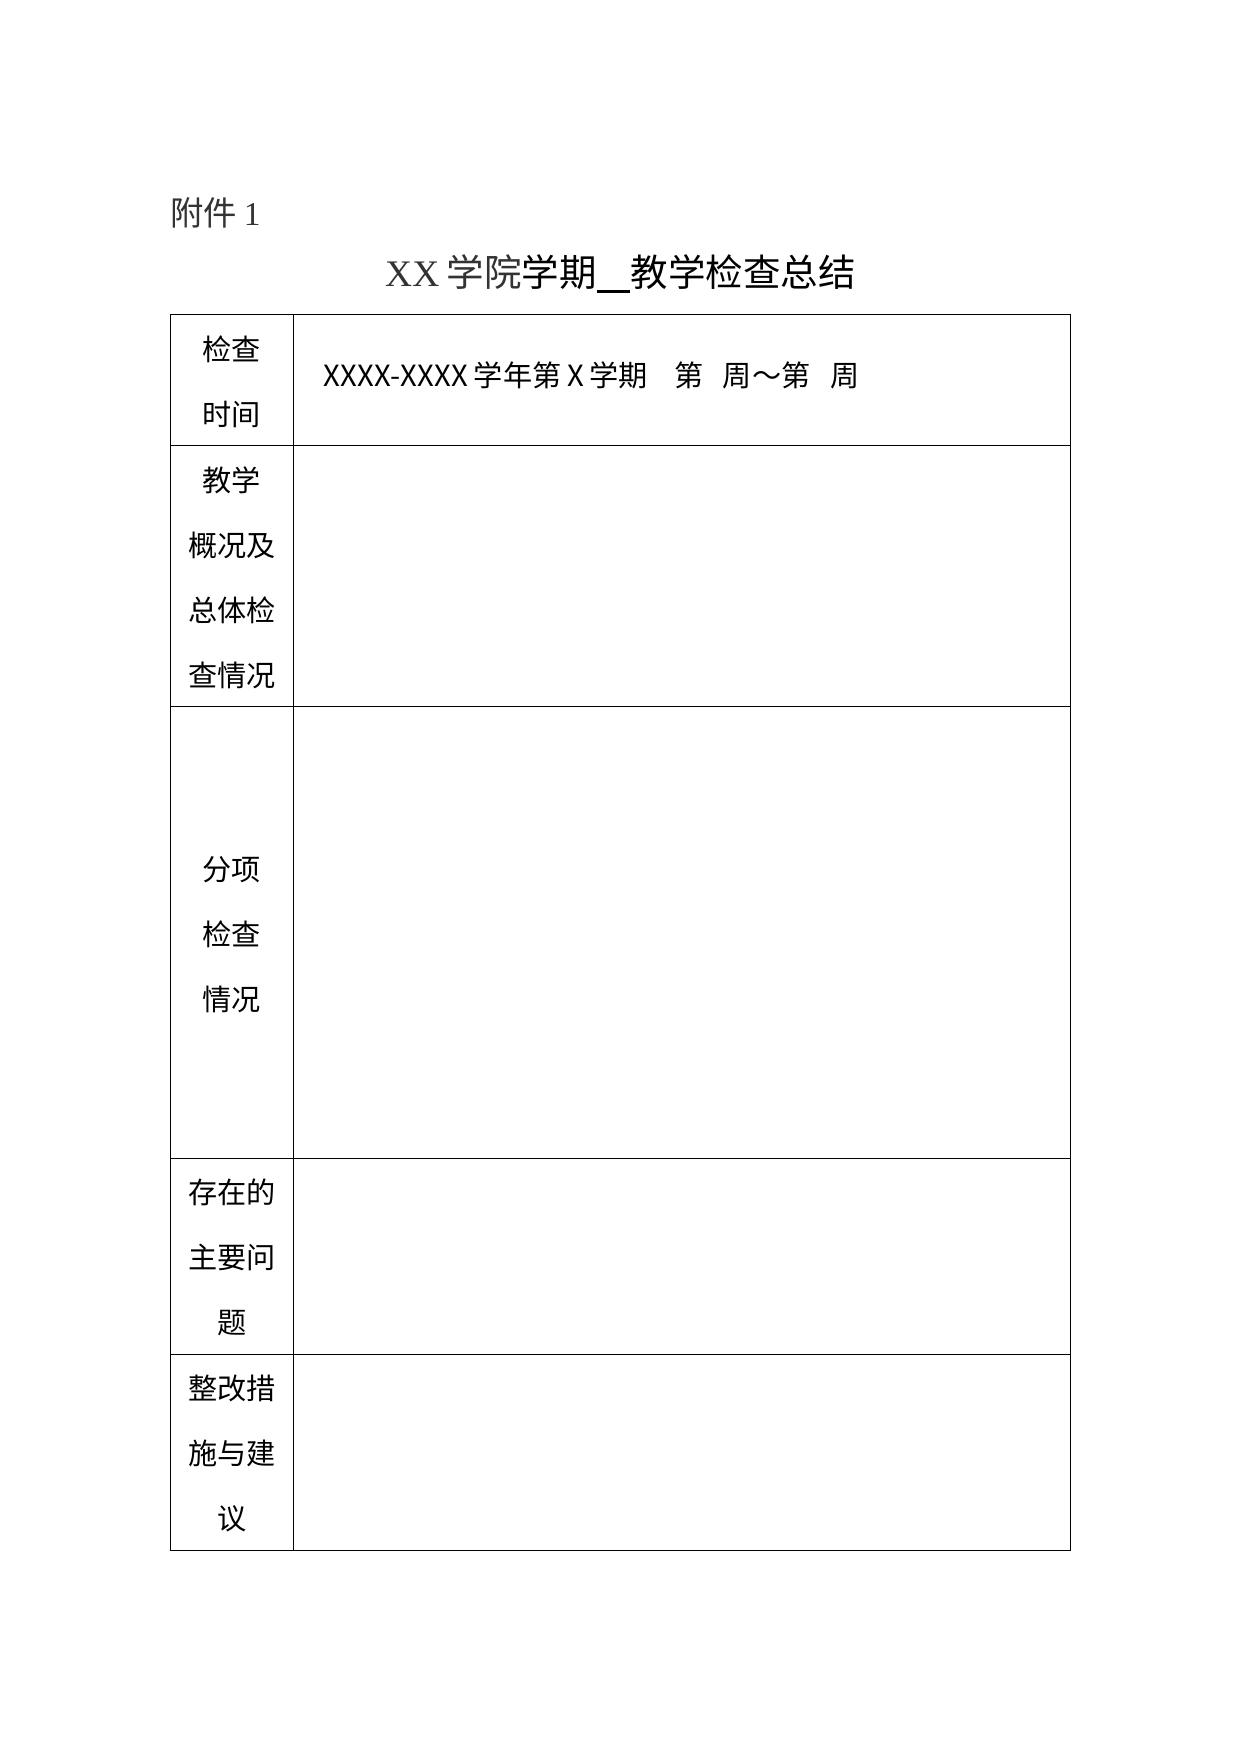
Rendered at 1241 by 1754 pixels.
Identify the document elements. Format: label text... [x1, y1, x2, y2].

table_cell [294, 707, 1070, 1157]
table_cell 教学 概况及总体检查情况 [171, 446, 293, 706]
table_header XXXX-XXXX学年第X学期 第 周～第 周 [294, 315, 1070, 445]
table_cell 存在的 主要问题 [171, 1159, 293, 1353]
table_cell 整改措施与建议 [171, 1355, 293, 1549]
table_cell [294, 1159, 1070, 1353]
table_cell [294, 1355, 1070, 1549]
table_cell [294, 446, 1070, 706]
text XX学院学期 教学检查总结 [170, 243, 1070, 297]
text 附件1 [170, 178, 1070, 243]
table_header 检查 时间 [171, 315, 293, 445]
table_cell 分项 检查 情况 [171, 707, 293, 1157]
